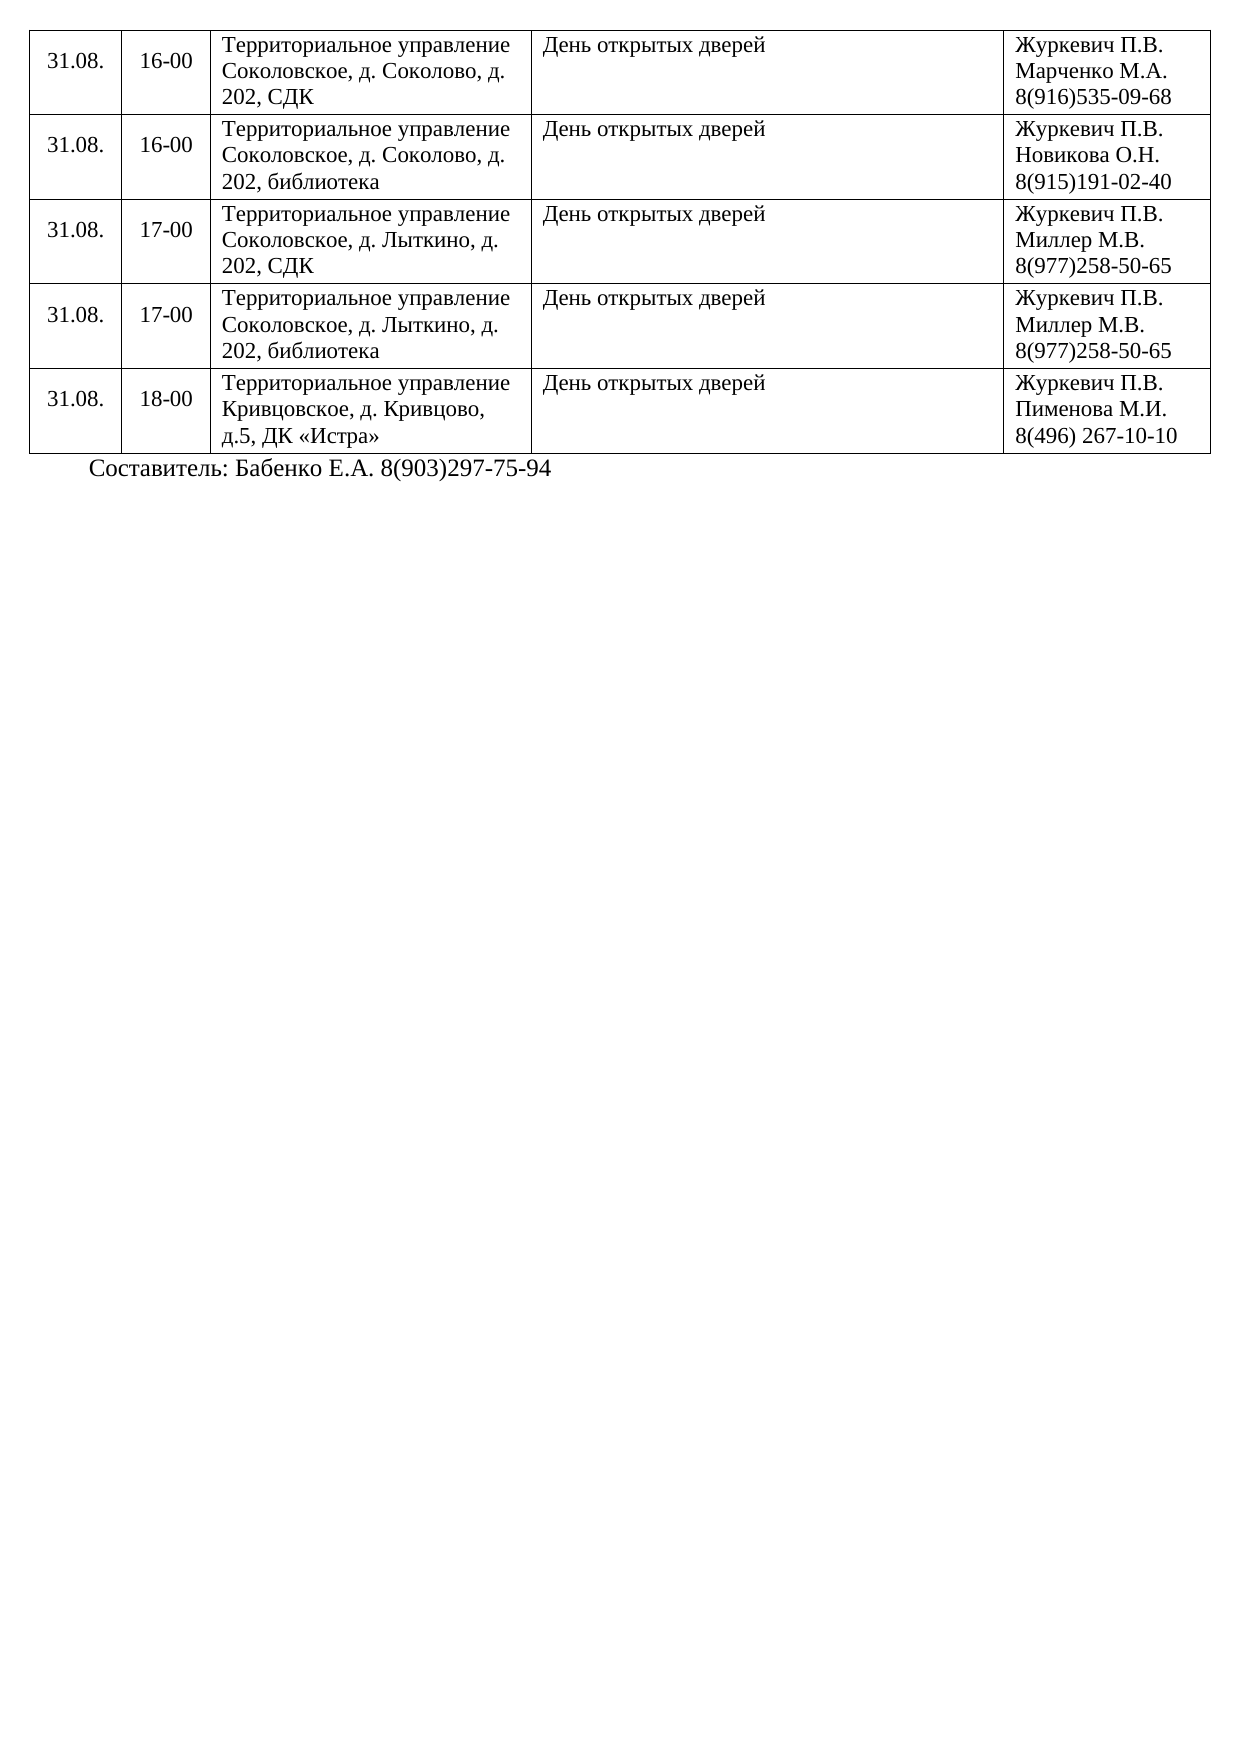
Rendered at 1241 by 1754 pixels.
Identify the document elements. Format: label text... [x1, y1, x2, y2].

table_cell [532, 115, 1003, 199]
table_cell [532, 31, 1003, 114]
table_cell 31.08. [30, 31, 121, 114]
table_cell Журкевич П.В. Пименова М.И. 8(496) 267-10-10 [1004, 369, 1210, 452]
text Составитель: Бабенко Е.А. 8(903)297-75-94 [88, 454, 1166, 482]
table_cell Территориальное управление Соколовское, д. Соколово, д. 202, СДК [211, 31, 531, 114]
table_cell День открытых дверей [532, 200, 1003, 283]
table_cell 31.08. [30, 200, 121, 283]
table_cell Территориальное управление Кривцовское, д. Кривцово, д.5, ДК «Истра» [211, 369, 531, 452]
table_cell 17-00 [122, 284, 210, 368]
table_cell Территориальное управление Соколовское, д. Лыткино, д. 202, библиотека [211, 284, 531, 368]
table_cell 16-00 [122, 31, 210, 114]
table_cell Журкевич П.В. Миллер М.В. 8(977)258-50-65 [1004, 284, 1210, 368]
table_cell 31.08. [30, 115, 121, 199]
table_cell Журкевич П.В. Новикова О.Н. 8(915)191-02-40 [1004, 115, 1210, 199]
table_cell Журкевич П.В. Миллер М.В. 8(977)258-50-65 [1004, 200, 1210, 283]
table_cell День открытых дверей [532, 369, 1003, 452]
table_cell Журкевич П.В. Марченко М.А. 8(916)535-09-68 [1004, 31, 1210, 114]
table_cell 31.08. [30, 369, 121, 452]
table_cell 17-00 [122, 200, 210, 283]
table_cell 31.08. [30, 284, 121, 368]
table_cell День открытых дверей [532, 284, 1003, 368]
table_cell Территориальное управление Соколовское, д. Соколово, д. 202, библиотека [211, 115, 531, 199]
table_cell 16-00 [122, 115, 210, 199]
table_cell 18-00 [122, 369, 210, 452]
table_cell Территориальное управление Соколовское, д. Лыткино, д. 202, СДК [211, 200, 531, 283]
